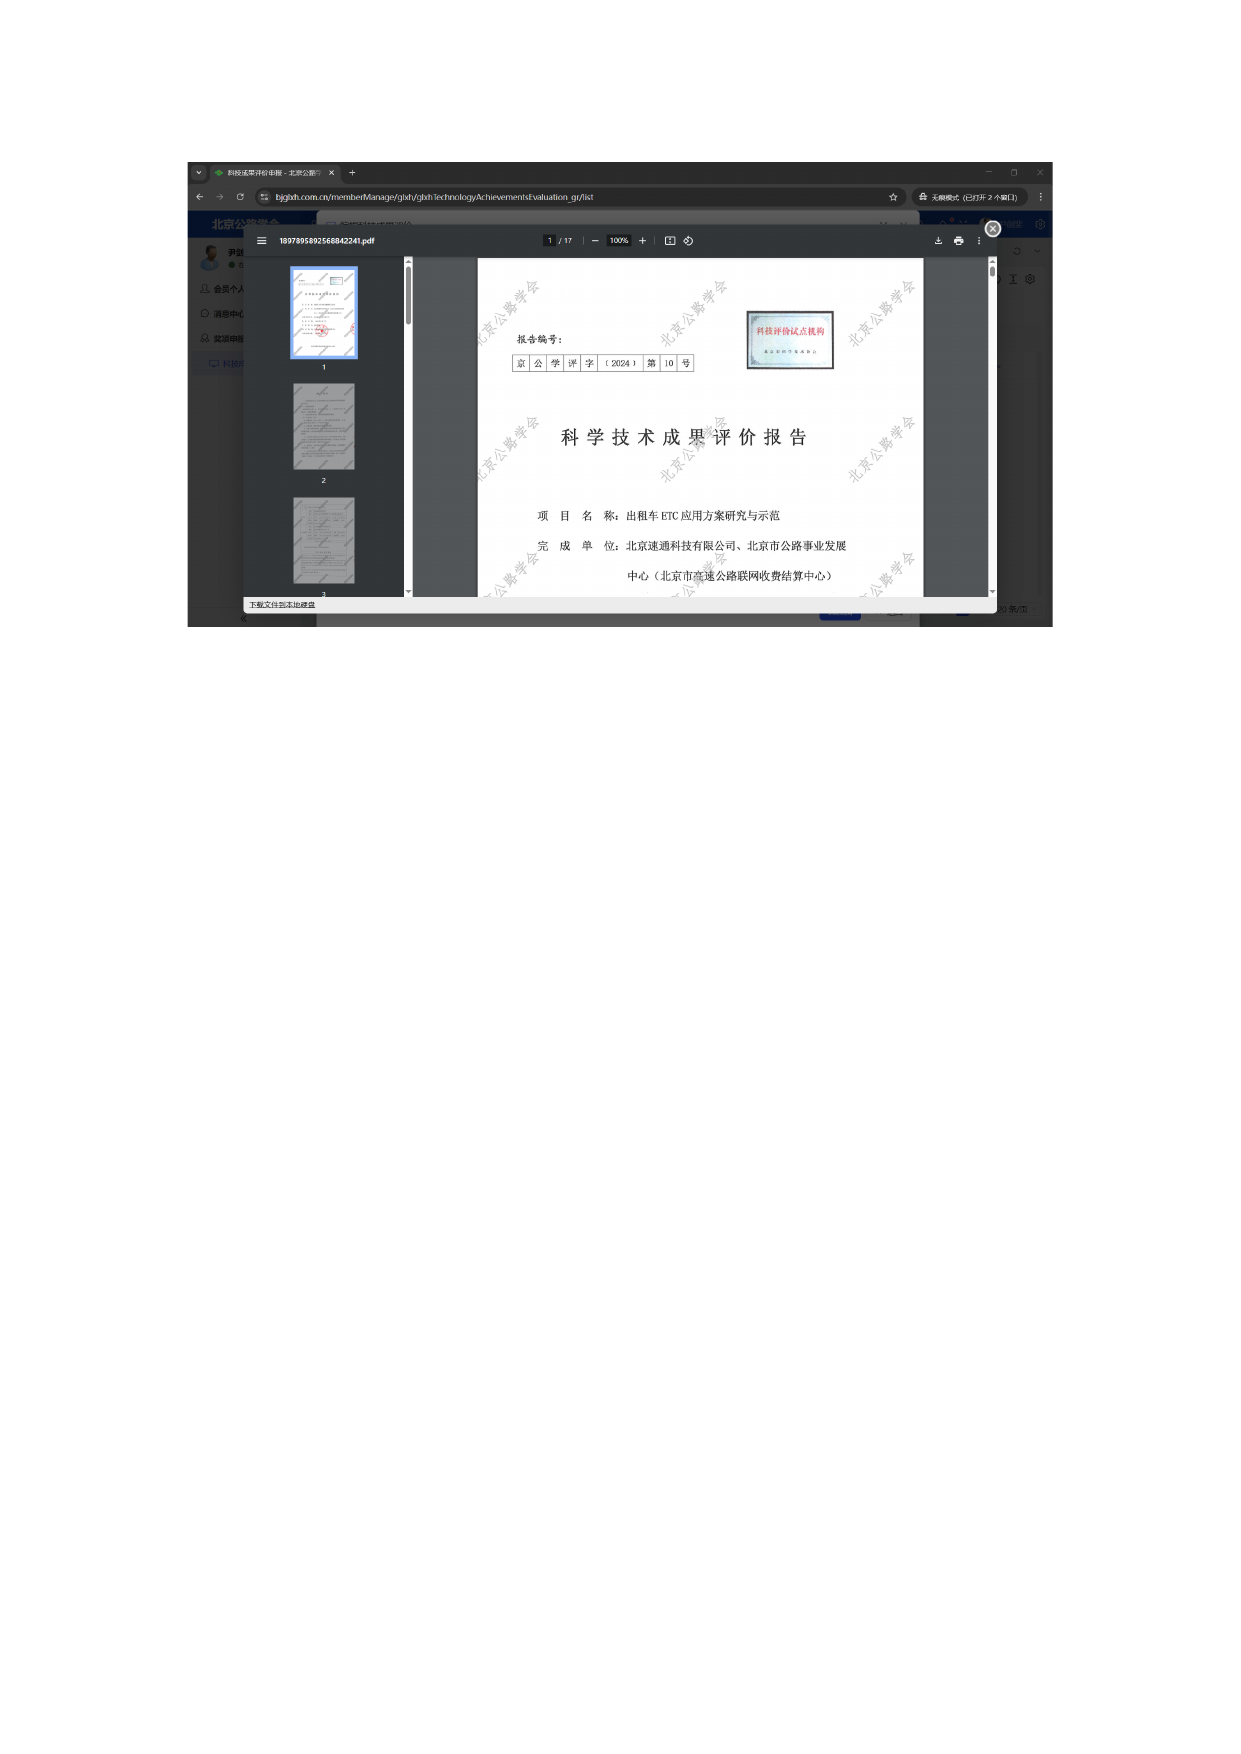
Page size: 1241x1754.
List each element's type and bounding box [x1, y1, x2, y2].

picture [187, 162, 1053, 627]
